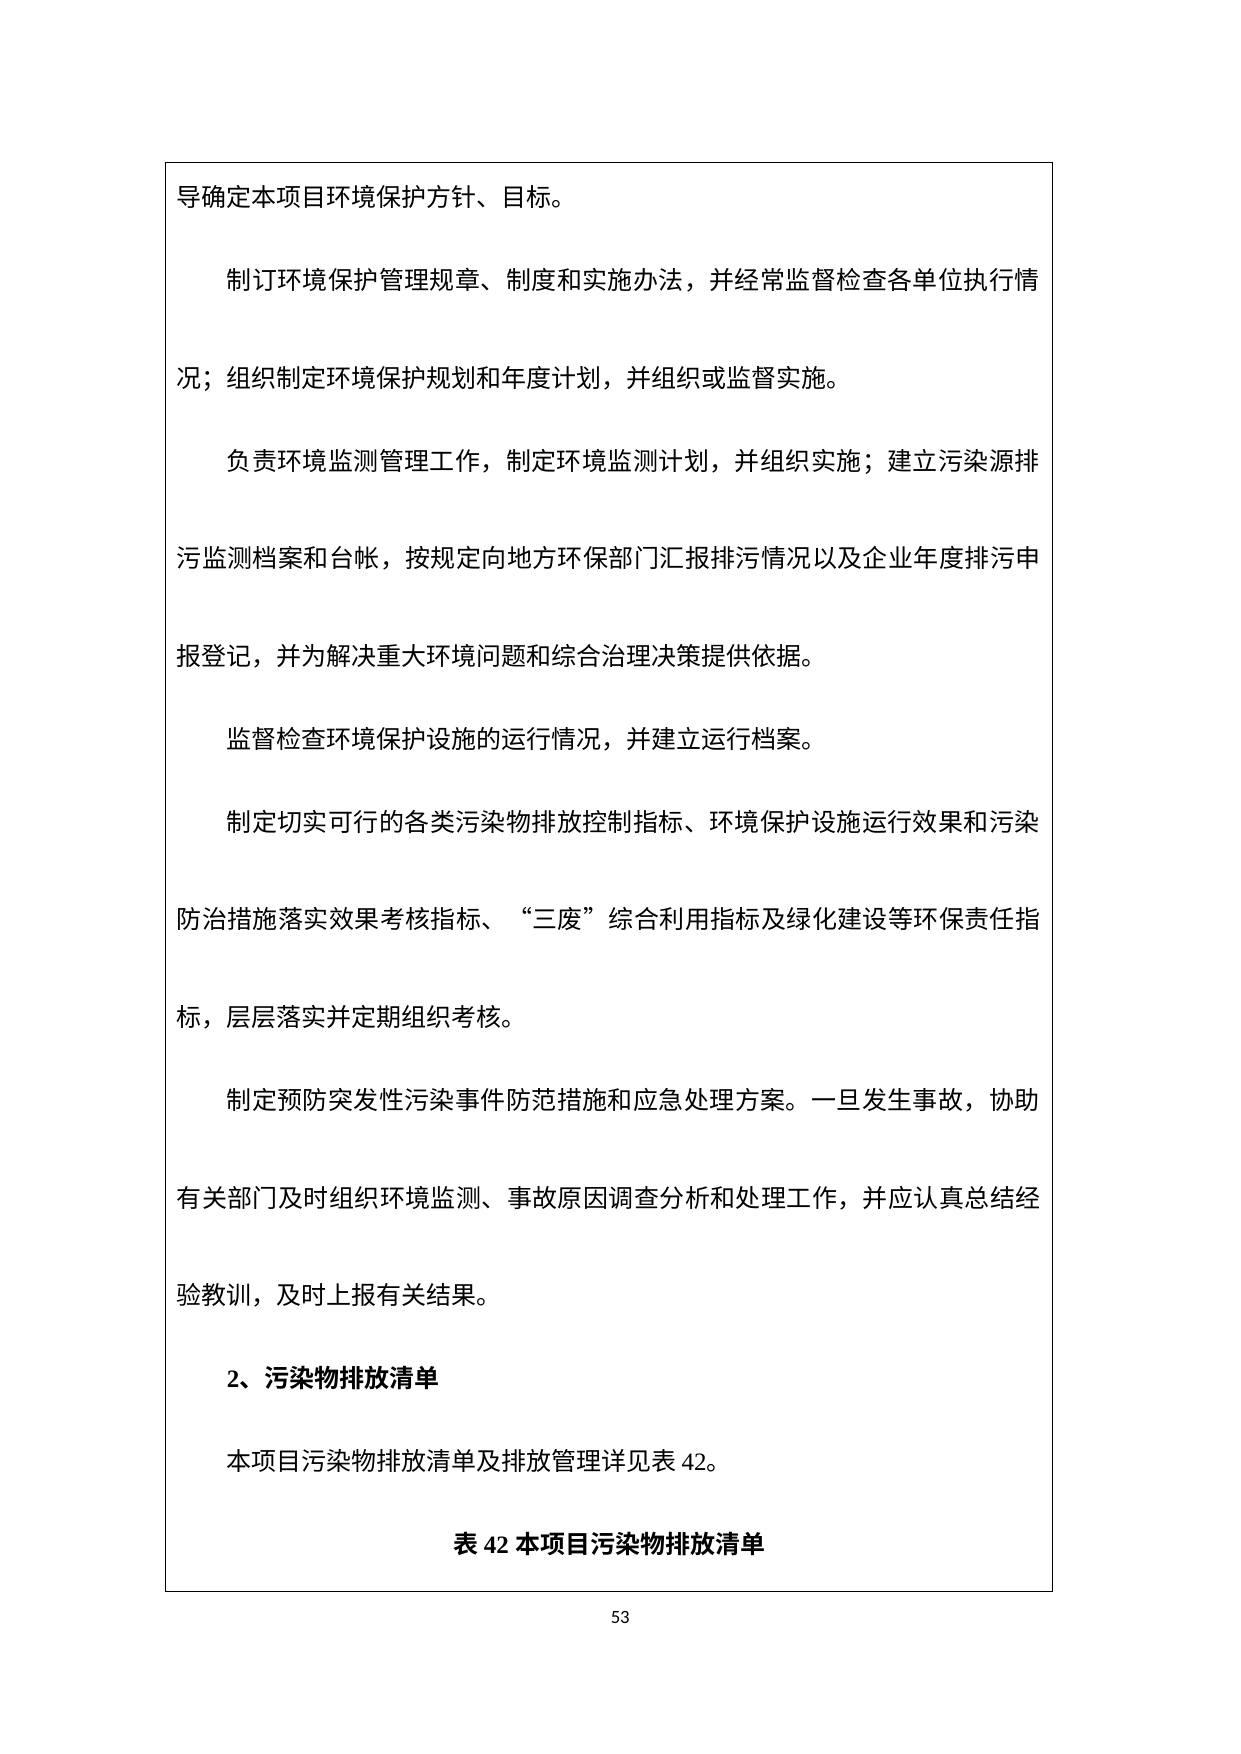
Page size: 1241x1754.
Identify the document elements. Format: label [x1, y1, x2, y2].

table_header [166, 163, 1052, 1591]
